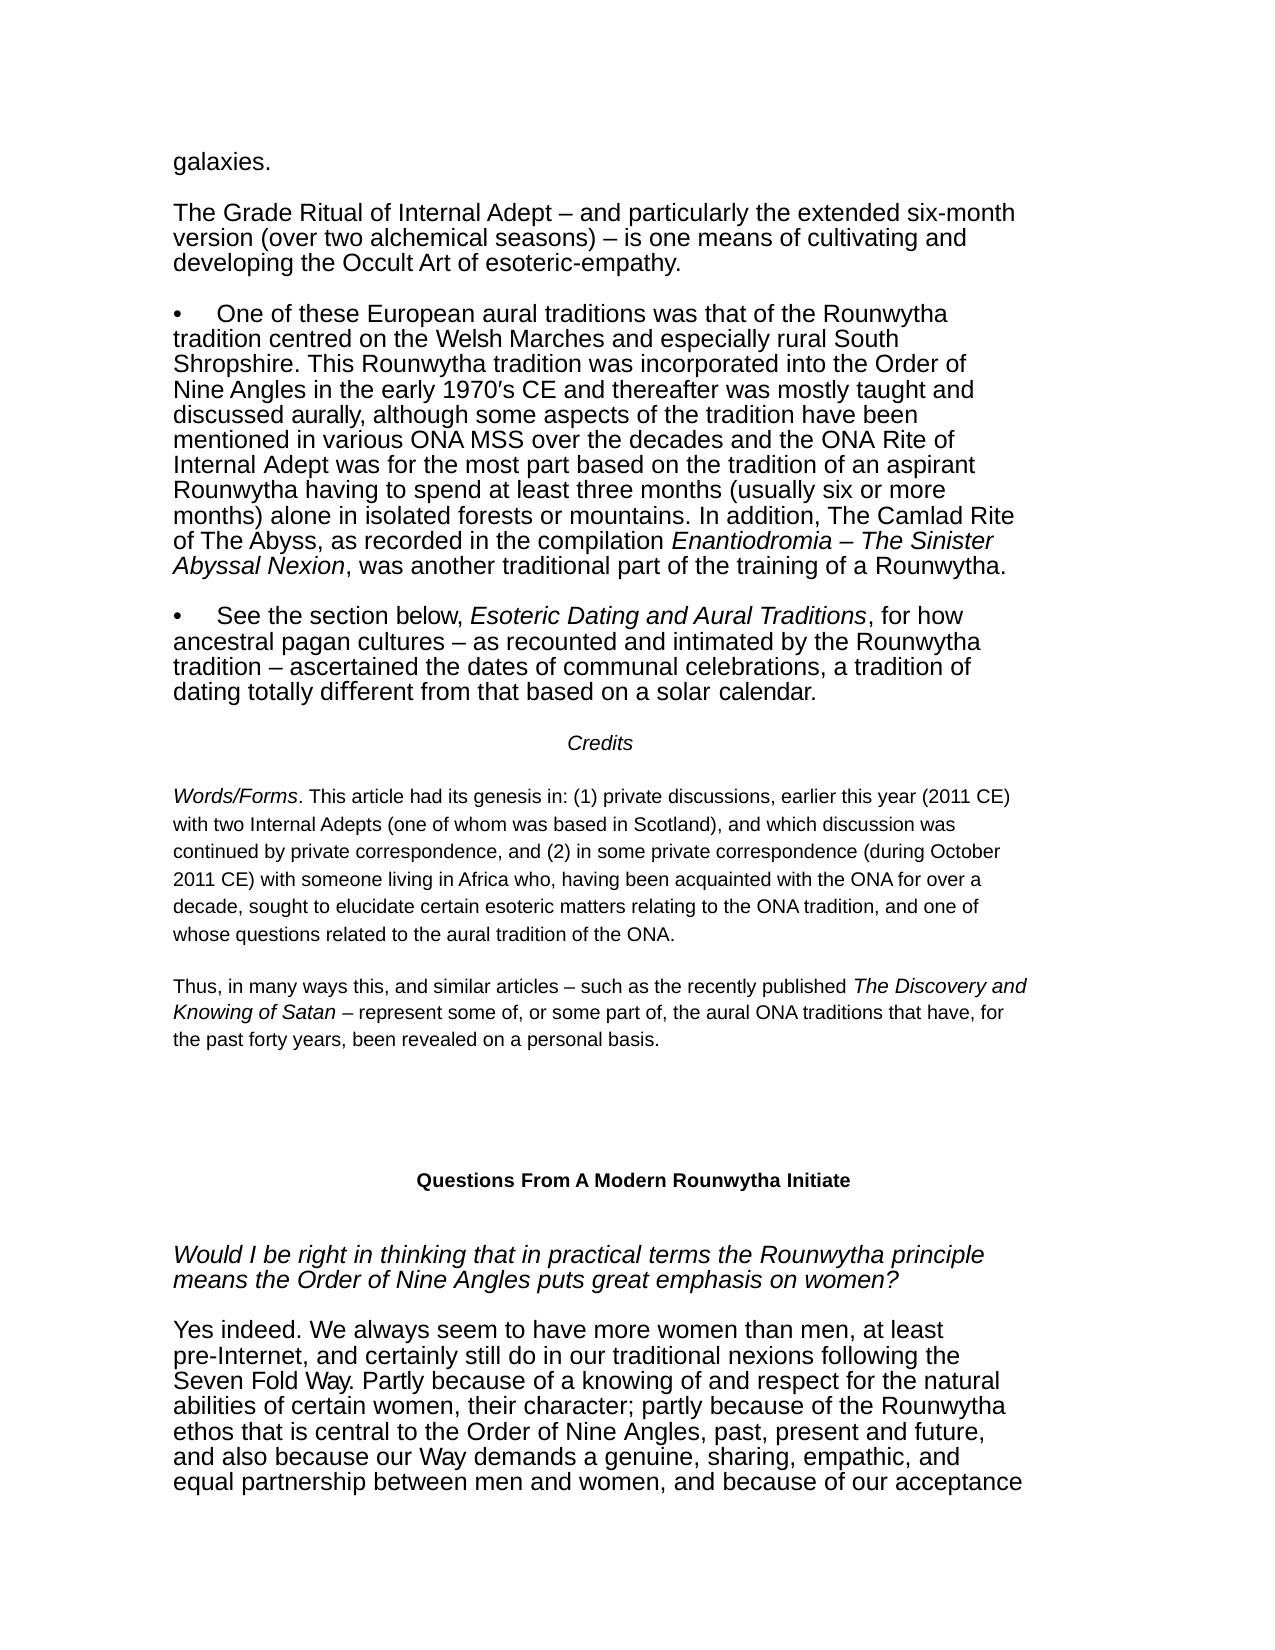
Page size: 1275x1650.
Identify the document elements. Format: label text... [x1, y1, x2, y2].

text Yes indeed. We always seem to have more women than men, at least [173, 1319, 1125, 1344]
text The Grade Ritual of Internal Adept – and particularly the extended six-month version (over two alchemical seasons) – is one means of cultivating and developing the Occult Art of esoteric-empathy. [173, 201, 1030, 277]
text Credits [338, 731, 862, 756]
list See the section below, Esoteric Dating and Aural Traditions, for how ancestral pagan cultures – as recounted and intimated by the Rounwytha tradition – ascertained the dates of communal celebrations, a tradition of dating totally diﬀerent from that based on a solar calendar. [173, 605, 1020, 706]
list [173, 150, 1013, 175]
text Words/Forms. This article had its genesis in: (1) private discussions, earlier this year (2011 CE) with two Internal Adepts (one of whom was based in Scotland), and which discussion was continued by private correspondence, and (2) in some private correspondence (during October 2011 CE) with someone living in Africa who, having been acquainted with the ONA for over a decade, sought to elucidate certain esoteric matters relating to the ONA tradition, and one of whose questions related to the aural tradition of the ONA. [173, 781, 1030, 946]
list One of these European aural traditions was that of the Rounwytha tradition centred on the Welsh Marches and especially rural South Shropshire. This Rounwytha tradition was incorporated into the Order of Nine Angles in the early 1970′s CE and thereafter was mostly taught and discussed aurally, although some aspects of the tradition have been mentioned in various ONA MSS over the decades and the ONA Rite of Internal Adept was for the most part based on the tradition of an aspirant Rounwytha having to spend at least three months (usually six or more months) alone in isolated forests or mountains. In addition, The Camlad Rite of The Abyss, as recorded in the compilation Enantiodromia – The Sinister Abyssal Nexion, was another traditional part of the training of a Rounwytha. [173, 302, 1022, 580]
text Would I be right in thinking that in practical terms the Rounwytha principle means the Order of Nine Angles puts great emphasis on women? [173, 1243, 1030, 1294]
text Thus, in many ways this, and similar articles – such as the recently published The Discovery and Knowing of Satan – represent some of, or some part of, the aural ONA traditions that have, for the past forty years, been revealed on a personal basis. [173, 972, 1028, 1052]
text Questions From A Modern Rounwytha Initiate [416, 1167, 1125, 1192]
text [173, 1344, 1026, 1496]
